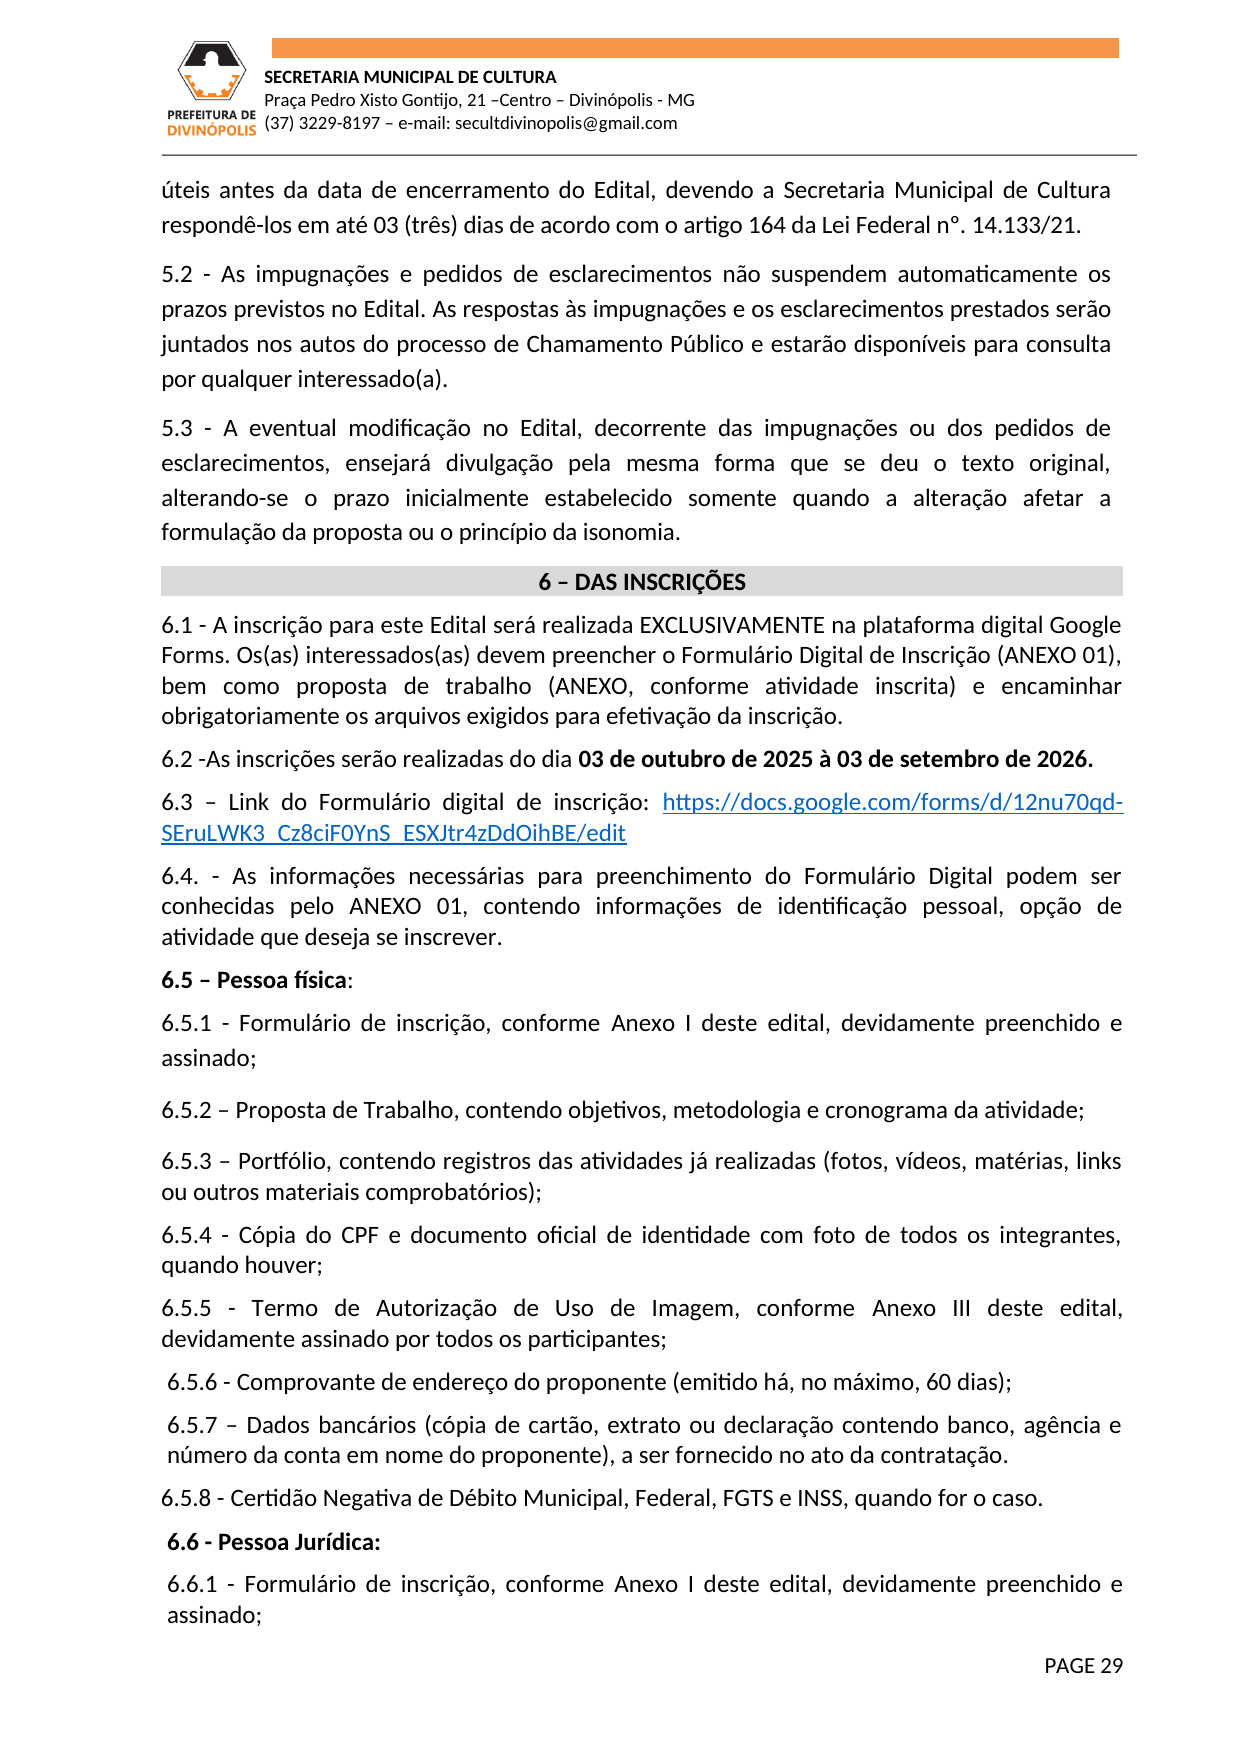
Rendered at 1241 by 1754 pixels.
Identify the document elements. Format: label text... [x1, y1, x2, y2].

text 6.5.8 - Certidão Negativa de Débito Municipal, Federal, FGTS e INSS, quando for o caso. [155, 1483, 1123, 1513]
text 6.5.1 - Formulário de inscrição, conforme Anexo I deste edital, devidamente preenchido e assinado; [161, 1007, 1123, 1073]
text 6.4. - As informações necessárias para preenchimento do Formulário Digital podem ser conhecidas pelo ANEXO 01, contendo informações de identificação pessoal, opção de atividade que deseja se inscrever. [161, 860, 1123, 952]
text 6.5.3 – Portfólio, contendo registros das atividades já realizadas (fotos, vídeos, matérias, links ou outros materiais comprobatórios); [161, 1145, 1123, 1206]
text 6.3 – Link do Formulário digital de inscrição: https://docs.google.com/forms/d/12nu70qd-SEruLWK3_Cz8ciF0YnS_ESXJtr4zDdOihBE/edit [161, 786, 1123, 847]
text 6.2 -As inscrições serão realizadas do dia 03 de outubro de 2025 à 03 de setembro de 2026. [161, 743, 1123, 774]
text 6.5.6 - Comprovante de endereço do proponente (emitido há, no máximo, 60 dias); [167, 1366, 1123, 1397]
text 6.5.2 – Proposta de Trabalho, contendo objetivos, metodologia e cronograma da atividade; [161, 1094, 1123, 1124]
text 6.5.7 – Dados bancários (cópia de cartão, extrato ou declaração contendo banco, agência e número da conta em nome do proponente), a ser fornecido no ato da contratação. [167, 1409, 1123, 1470]
text 6 – DAS INSCRIÇÕES [161, 566, 1123, 596]
picture [149, 35, 264, 136]
text 6.1 - A inscrição para este Edital será realizada EXCLUSIVAMENTE na plataforma digital Google Forms. Os(as) interessados(as) devem preencher o Formulário Digital de Inscrição (ANEXO 01), bem como proposta de trabalho (ANEXO, conforme atividade inscrita) e encaminhar obrigatoriamente os arquivos exigidos para efetivação da inscrição. [161, 609, 1123, 731]
text 6.6 - Pessoa Jurídica: [167, 1526, 1123, 1556]
text 6.5.4 - Cópia do CPF e documento oficial de identidade com foto de todos os integrantes, quando houver; [161, 1219, 1123, 1280]
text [161, 174, 1112, 239]
text 5.2 - As impugnações e pedidos de esclarecimentos não suspendem automaticamente os prazos previstos no Edital. As respostas às impugnações e os esclarecimentos prestados serão juntados nos autos do processo de Chamamento Público e estarão disponíveis para consulta por qualquer interessado(a). [161, 258, 1112, 393]
text 6.5 – Pessoa física: [161, 964, 1123, 994]
text 6.5.5 - Termo de Autorização de Uso de Imagem, conforme Anexo III deste edital, devidamente assinado por todos os participantes; [161, 1292, 1123, 1353]
text 5.3 - A eventual modificação no Edital, decorrente das impugnações ou dos pedidos de esclarecimentos, ensejará divulgação pela mesma forma que se deu o texto original, alterando-se o prazo inicialmente estabelecido somente quando a alteração afetar a formulação da proposta ou o princípio da isonomia. [161, 412, 1112, 547]
text 6.6.1 - Formulário de inscrição, conforme Anexo I deste edital, devidamente preenchido e assinado; [167, 1569, 1123, 1630]
